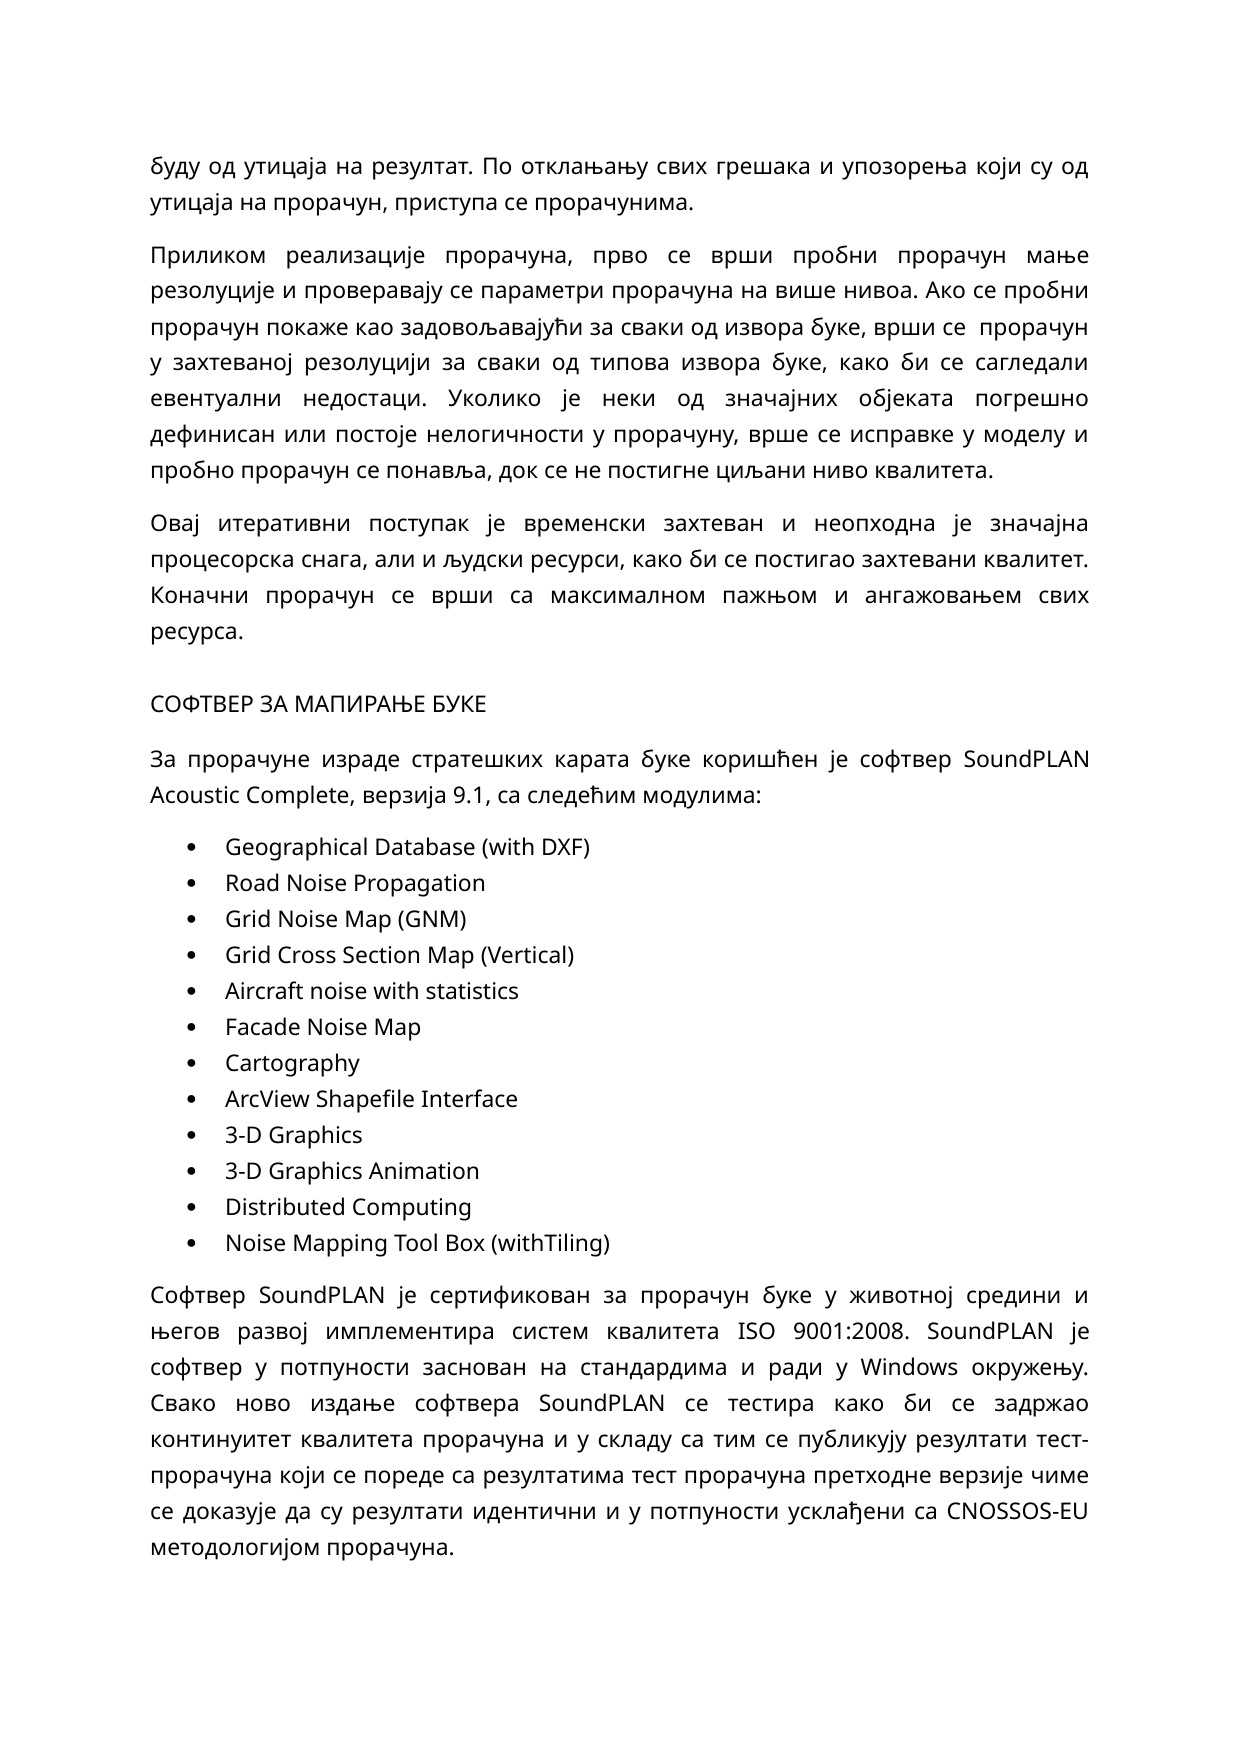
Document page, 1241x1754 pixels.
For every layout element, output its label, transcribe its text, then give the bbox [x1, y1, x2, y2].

list Grid Noise Map (GNM) [187, 903, 1090, 934]
text Софтвер SoundPLAN је сертификован за прорачун буке у животној средини и његов развој имплементира систем квалитета ISO 9001:2008. SoundPLAN је софтвер у потпуности заснован на стандардима и ради у Windows окружењу. Свако ново издање софтвера SoundPLAN се тестира како би се задржао континуитет квалитета прорачуна и у складу са тим се публикују резултати тест-прорачуна који се пореде са резултатима тест прорачуна претходне верзије чиме се доказује да су резултати идентични и у потпуности усклађени са CNOSSOS-EU методологијом прорачуна. [150, 1279, 1090, 1562]
list 3-D Graphics Animation [187, 1155, 1090, 1186]
list Grid Cross Section Map (Vertical) [187, 939, 1090, 970]
list Aircraft noise with statistics [187, 975, 1090, 1006]
text Овај итеративни поступак је временски захтеван и неопходна је значајна процесорска снага, али и људски ресурси, како би се постигао захтевани квалитет. Коначни прорачун се врши са максималном пажњом и ангажовањем свих ресурса. [150, 507, 1090, 646]
list 3-D Graphics [187, 1119, 1090, 1150]
list ArcView Shapefile Interface [187, 1083, 1090, 1114]
list Cartography [187, 1047, 1090, 1078]
list Facade Noise Map [187, 1011, 1090, 1042]
subtitle СОФТВЕР ЗА МАПИРАЊЕ БУКЕ [150, 688, 1090, 719]
list Road Noise Propagation [187, 867, 1090, 898]
list Distributed Computing [187, 1191, 1090, 1222]
list Geographical Database (with DXF) [187, 831, 1090, 862]
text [150, 150, 1090, 217]
list Noise Mapping Tool Box (withTiling) [187, 1227, 1090, 1258]
text Приликом реализације прорачуна, прво се врши пробни прорачун мање резолуције и проверавају се параметри прорачуна на више нивоа. Ако се пробни прорачун покаже као задовољавајући за сваки од извора буке, врши се прорачун у захтеваној резолуцији за сваки од типова извора буке, како би се сагледали евентуални недостаци. Уколико је неки од значајних објеката погрешно дефинисан или постоје нелогичности у прорачуну, врше се исправке у моделу и пробно прорачун се понавља, док се не постигне циљани ниво квалитета. [150, 238, 1090, 485]
text За прорачунe израде стратешких карата буке коришћен је софтвер SoundPLAN Acoustic Complete, верзија 9.1, са следећим модулима: [150, 743, 1090, 810]
